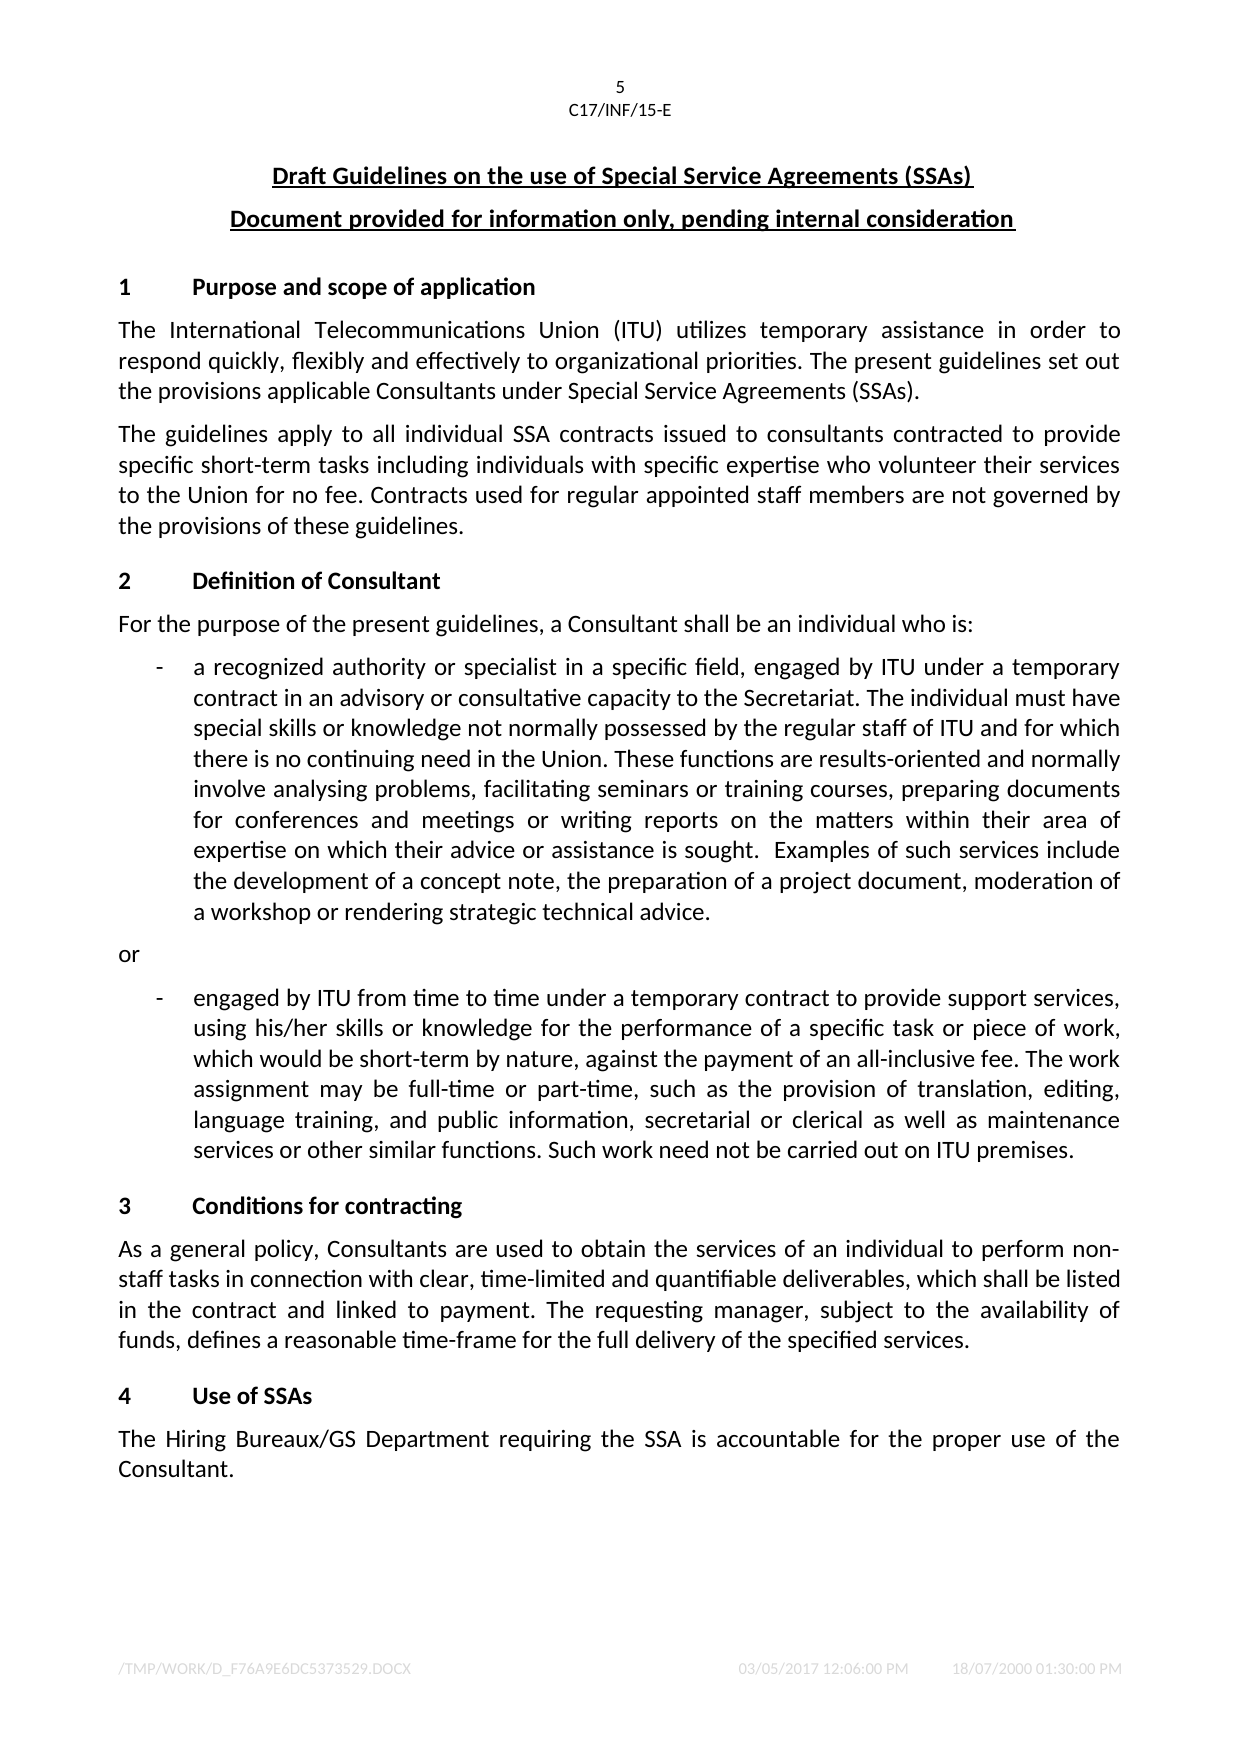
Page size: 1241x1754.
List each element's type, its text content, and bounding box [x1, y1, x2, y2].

text As a general policy, Consultants are used to obtain the services of an individual to perform non-staff tasks in connection with clear, time-limited and quantifiable deliverables, which shall be listed in the contract and linked to payment. The requesting manager, subject to the availability of funds, defines a reasonable time-frame for the full delivery of the specified services. [118, 1233, 1122, 1355]
text 4 Use of SSAs [118, 1380, 1122, 1410]
text 3 Conditions for contracting [118, 1190, 1122, 1220]
text 2 Definition of Consultant [118, 565, 1122, 596]
text or [118, 939, 1122, 969]
list a recognized authority or specialist in a specific field, engaged by ITU under a temporary contract in an advisory or consultative capacity to the Secretariat. The individual must have special skills or knowledge not normally possessed by the regular staff of ITU and for which there is no continuing need in the Union. These functions are results-oriented and normally involve analysing problems, facilitating seminars or training courses, preparing documents for conferences and meetings or writing reports on the matters within their area of expertise on which their advice or assistance is sought. Examples of such services include the development of a concept note, the preparation of a project document, moderation of a workshop or rendering strategic technical advice. [156, 651, 1122, 926]
text The International Telecommunications Union (ITU) utilizes temporary assistance in order to respond quickly, flexibly and effectively to organizational priorities. The present guidelines set out the provisions applicable Consultants under Special Service Agreements (SSAs). [118, 314, 1122, 406]
list engaged by ITU from time to time under a temporary contract to provide support services, using his/her skills or knowledge for the performance of a specific task or piece of work, which would be short-term by nature, against the payment of an all-inclusive fee. The work assignment may be full-time or part-time, such as the provision of translation, editing, language training, and public information, secretarial or clerical as well as maintenance services or other similar functions. Such work need not be carried out on ITU premises. [156, 982, 1122, 1165]
text For the purpose of the present guidelines, a Consultant shall be an individual who is: [118, 608, 1122, 639]
text The guidelines apply to all individual SSA contracts issued to consultants contracted to provide specific short-term tasks including individuals with specific expertise who volunteer their services to the Union for no fee. Contracts used for regular appointed staff members are not governed by the provisions of these guidelines. [118, 418, 1122, 540]
text Draft Guidelines on the use of Special Service Agreements (SSAs) [118, 160, 1127, 191]
text 1 Purpose and scope of application [118, 271, 1122, 302]
text Document provided for information only, pending internal consideration [118, 203, 1127, 234]
text The Hiring Bureaux/GS Department requiring the SSA is accountable for the proper use of the Consultant. [118, 1423, 1122, 1484]
